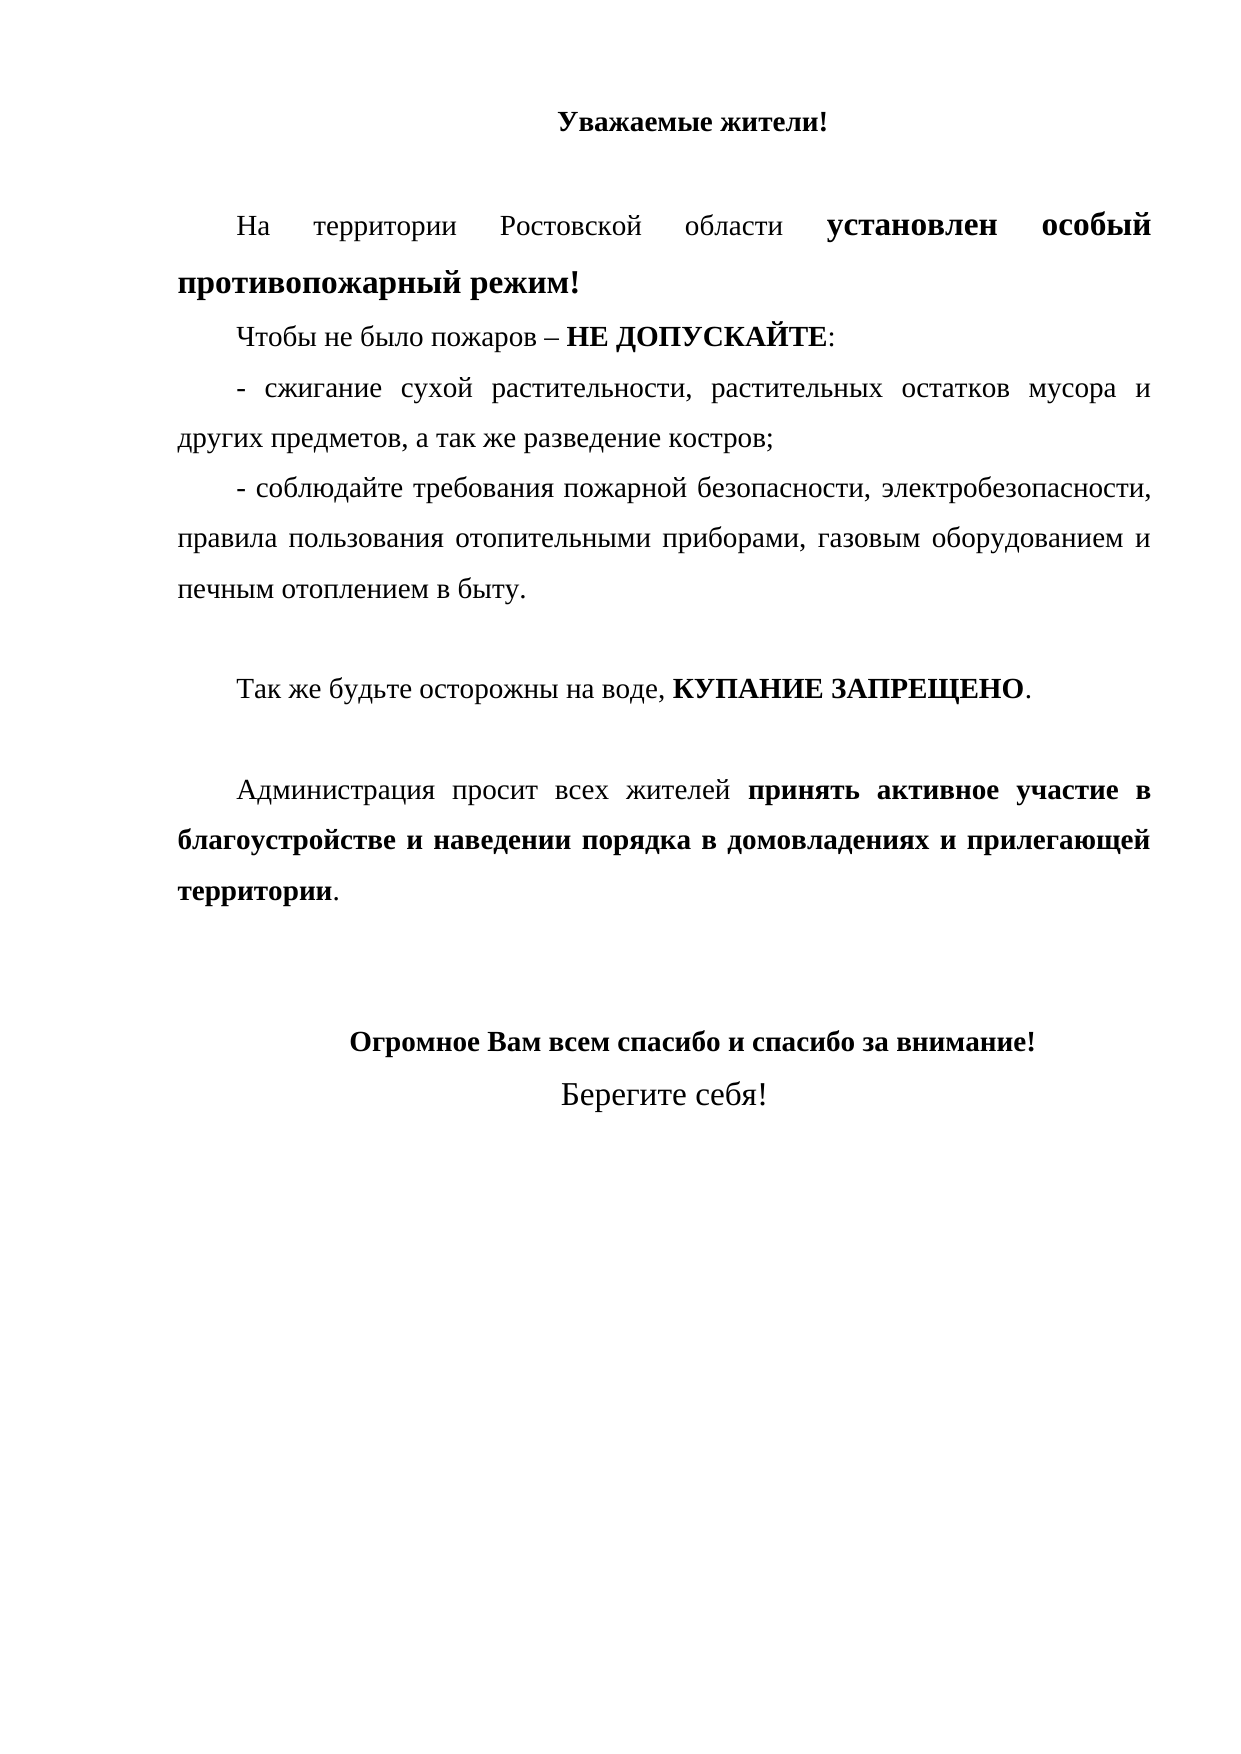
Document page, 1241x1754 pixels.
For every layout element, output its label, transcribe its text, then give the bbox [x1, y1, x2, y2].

text Чтобы не было пожаров – НЕ ДОПУСКАЙТЕ: [177, 319, 1152, 353]
text - соблюдайте требования пожарной безопасности, электробезопасности, правила пользования отопительными приборами, газовым оборудованием и печным отоплением в быту. [177, 470, 1152, 604]
text - сжигание сухой растительности, растительных остатков мусора и других предметов, а так же разведение костров; [177, 370, 1152, 453]
text На территории Ростовской области установлен особый противопожарный режим! [177, 204, 1152, 300]
text Администрация просит всех жителей принять активное участие в благоустройстве и наведении порядка в домовладениях и прилегающей территории. [177, 772, 1152, 906]
text Так же будьте осторожны на воде, КУПАНИЕ ЗАПРЕЩЕНО. [177, 672, 1152, 705]
text Уважаемые жители! [233, 104, 1152, 137]
text Огромное Вам всем спасибо и спасибо за внимание! [177, 1024, 1152, 1057]
text Берегите себя! [177, 1074, 1152, 1112]
